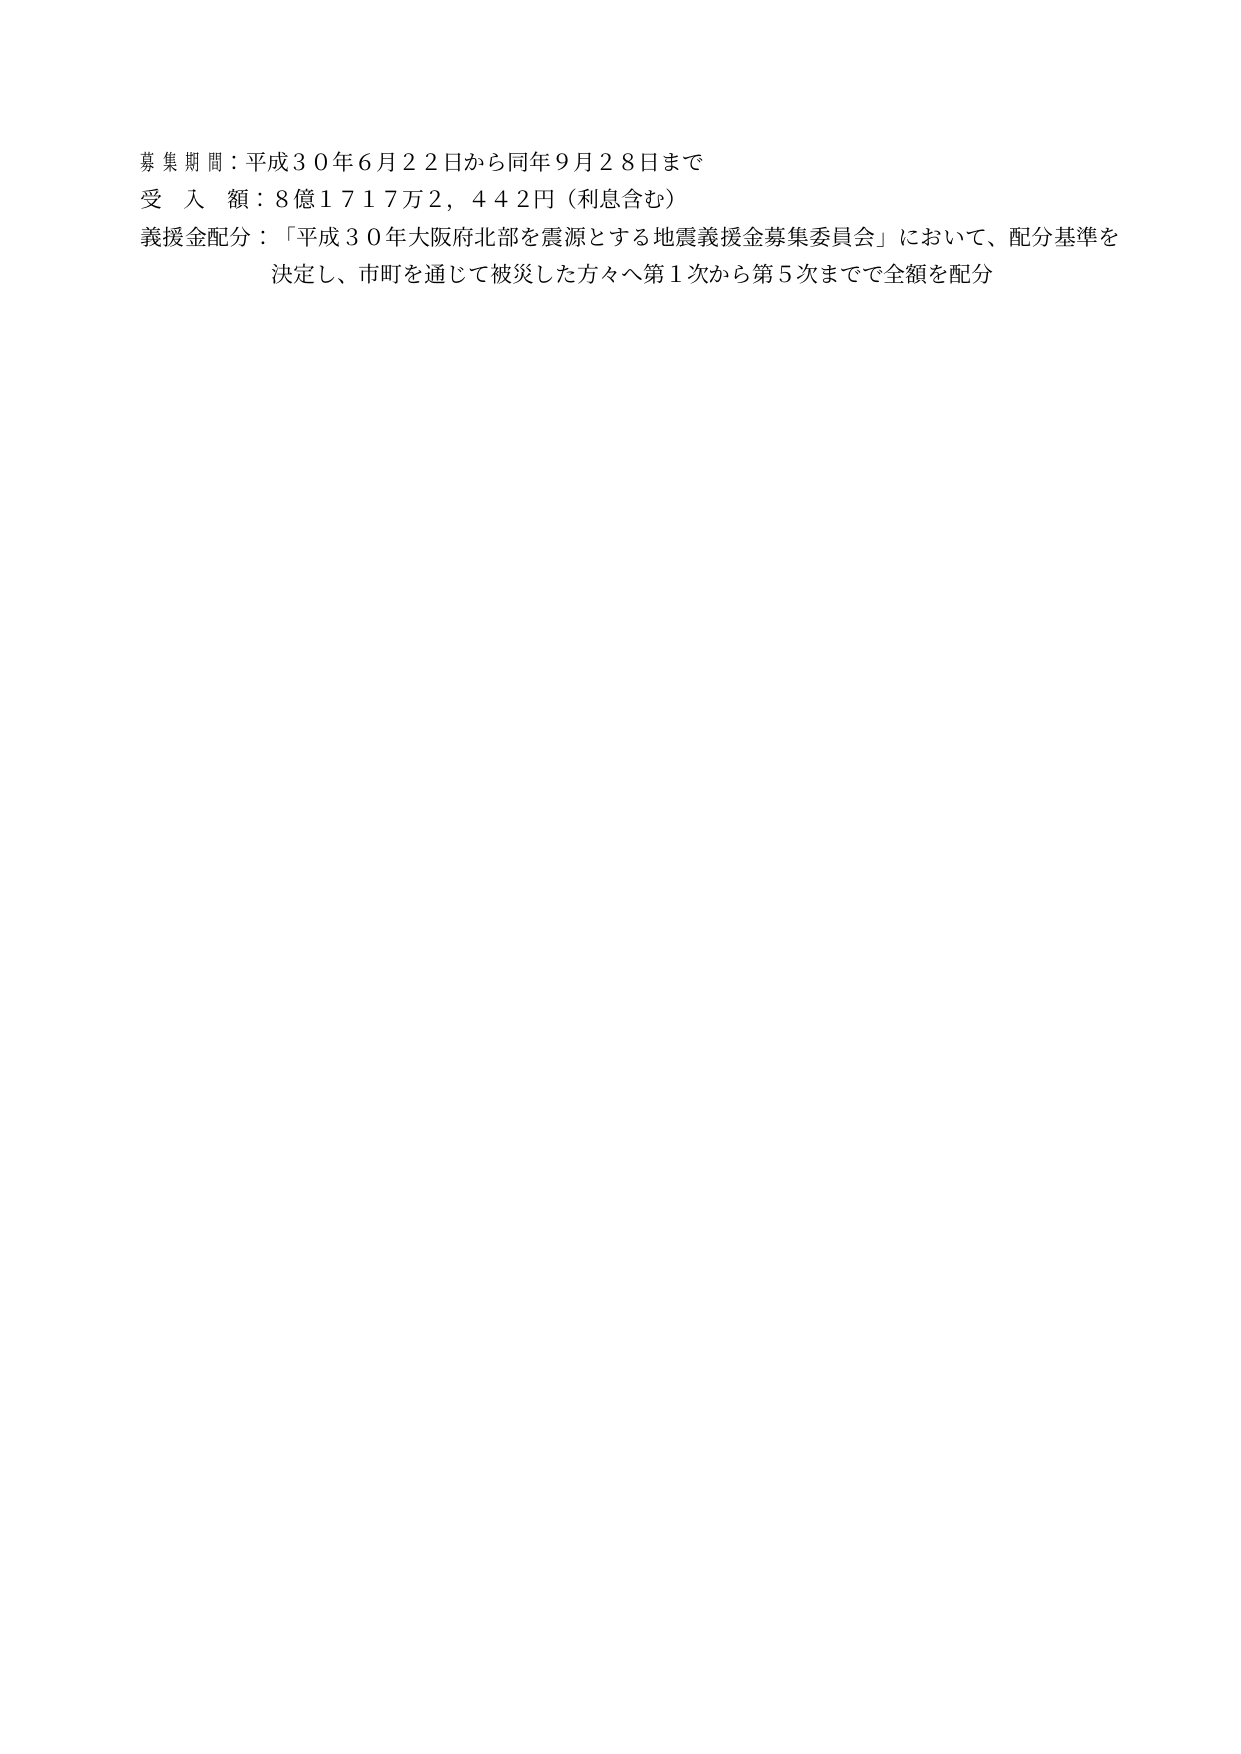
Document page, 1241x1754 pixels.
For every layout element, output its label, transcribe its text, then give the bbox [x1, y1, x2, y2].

text 義援金配分：「平成３０年大阪府北部を震源とする地震義援金募集委員会」において、配分基準を決定し、市町を通じて被災した方々へ第１次から第５次までで全額を配分 [118, 217, 1122, 292]
text 受 入 額：８億１７１７万２，４４２円（利息含む） [118, 179, 1122, 217]
text 募集期間：平成３０年６月２２日から同年９月２８日まで [118, 142, 1122, 179]
